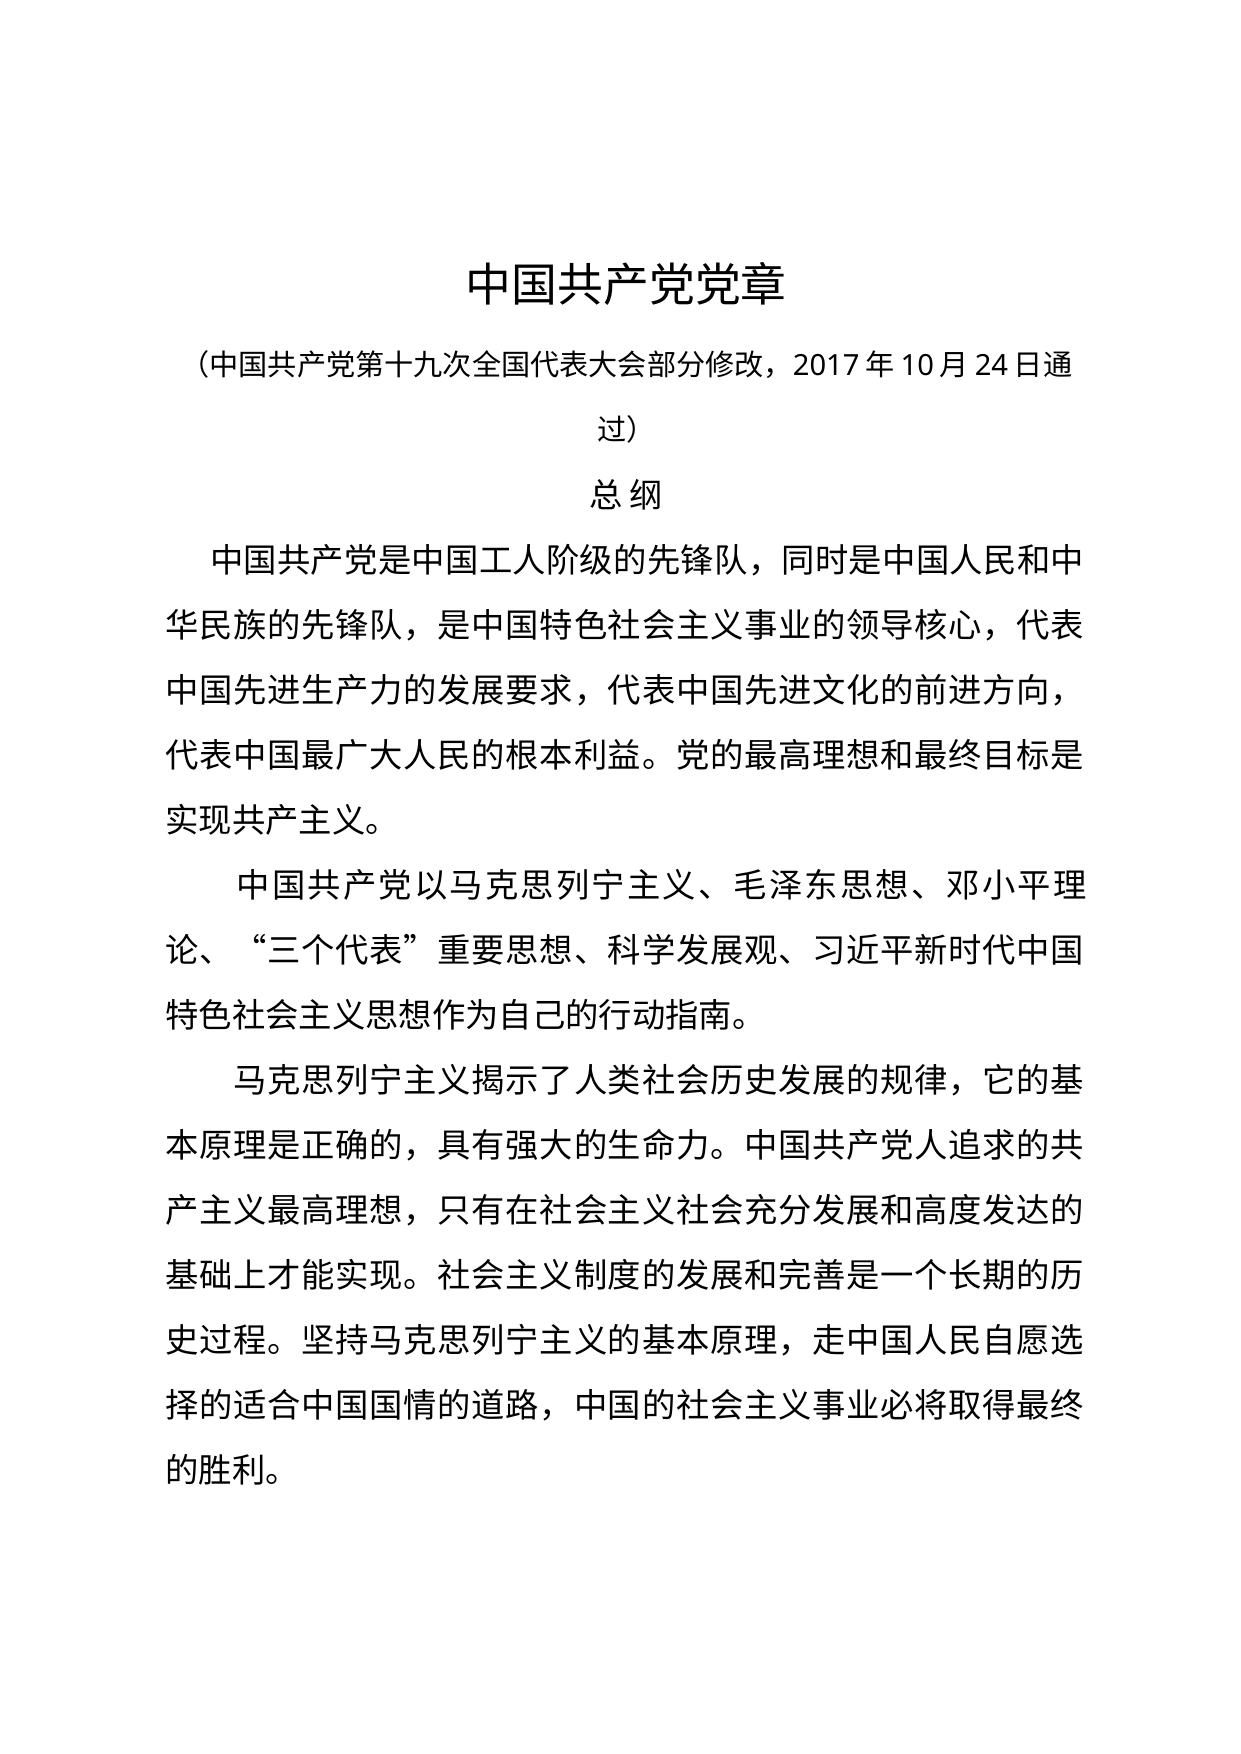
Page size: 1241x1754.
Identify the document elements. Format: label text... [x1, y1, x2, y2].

text （中国共产党第十九次全国代表大会部分修改，2017年10月24日通过） [165, 330, 1087, 460]
text 马克思列宁主义揭示了人类社会历史发展的规律，它的基本原理是正确的，具有强大的生命力。中国共产党人追求的共产主义最高理想，只有在社会主义社会充分发展和高度发达的基础上才能实现。社会主义制度的发展和完善是一个长期的历史过程。坚持马克思列宁主义的基本原理，走中国人民自愿选择的适合中国国情的道路，中国的社会主义事业必将取得最终的胜利。 [165, 1045, 1087, 1500]
text 总 纲 [165, 460, 1087, 525]
text 中国共产党是中国工人阶级的先锋队，同时是中国人民和中华民族的先锋队，是中国特色社会主义事业的领导核心，代表中国先进生产力的发展要求，代表中国先进文化的前进方向，代表中国最广大人民的根本利益。党的最高理想和最终目标是实现共产主义。 [165, 525, 1087, 850]
text 中国共产党以马克思列宁主义、毛泽东思想、邓小平理论、“三个代表”重要思想、科学发展观、习近平新时代中国特色社会主义思想作为自己的行动指南。 [165, 850, 1087, 1045]
text 中国共产党党章 [165, 233, 1087, 330]
